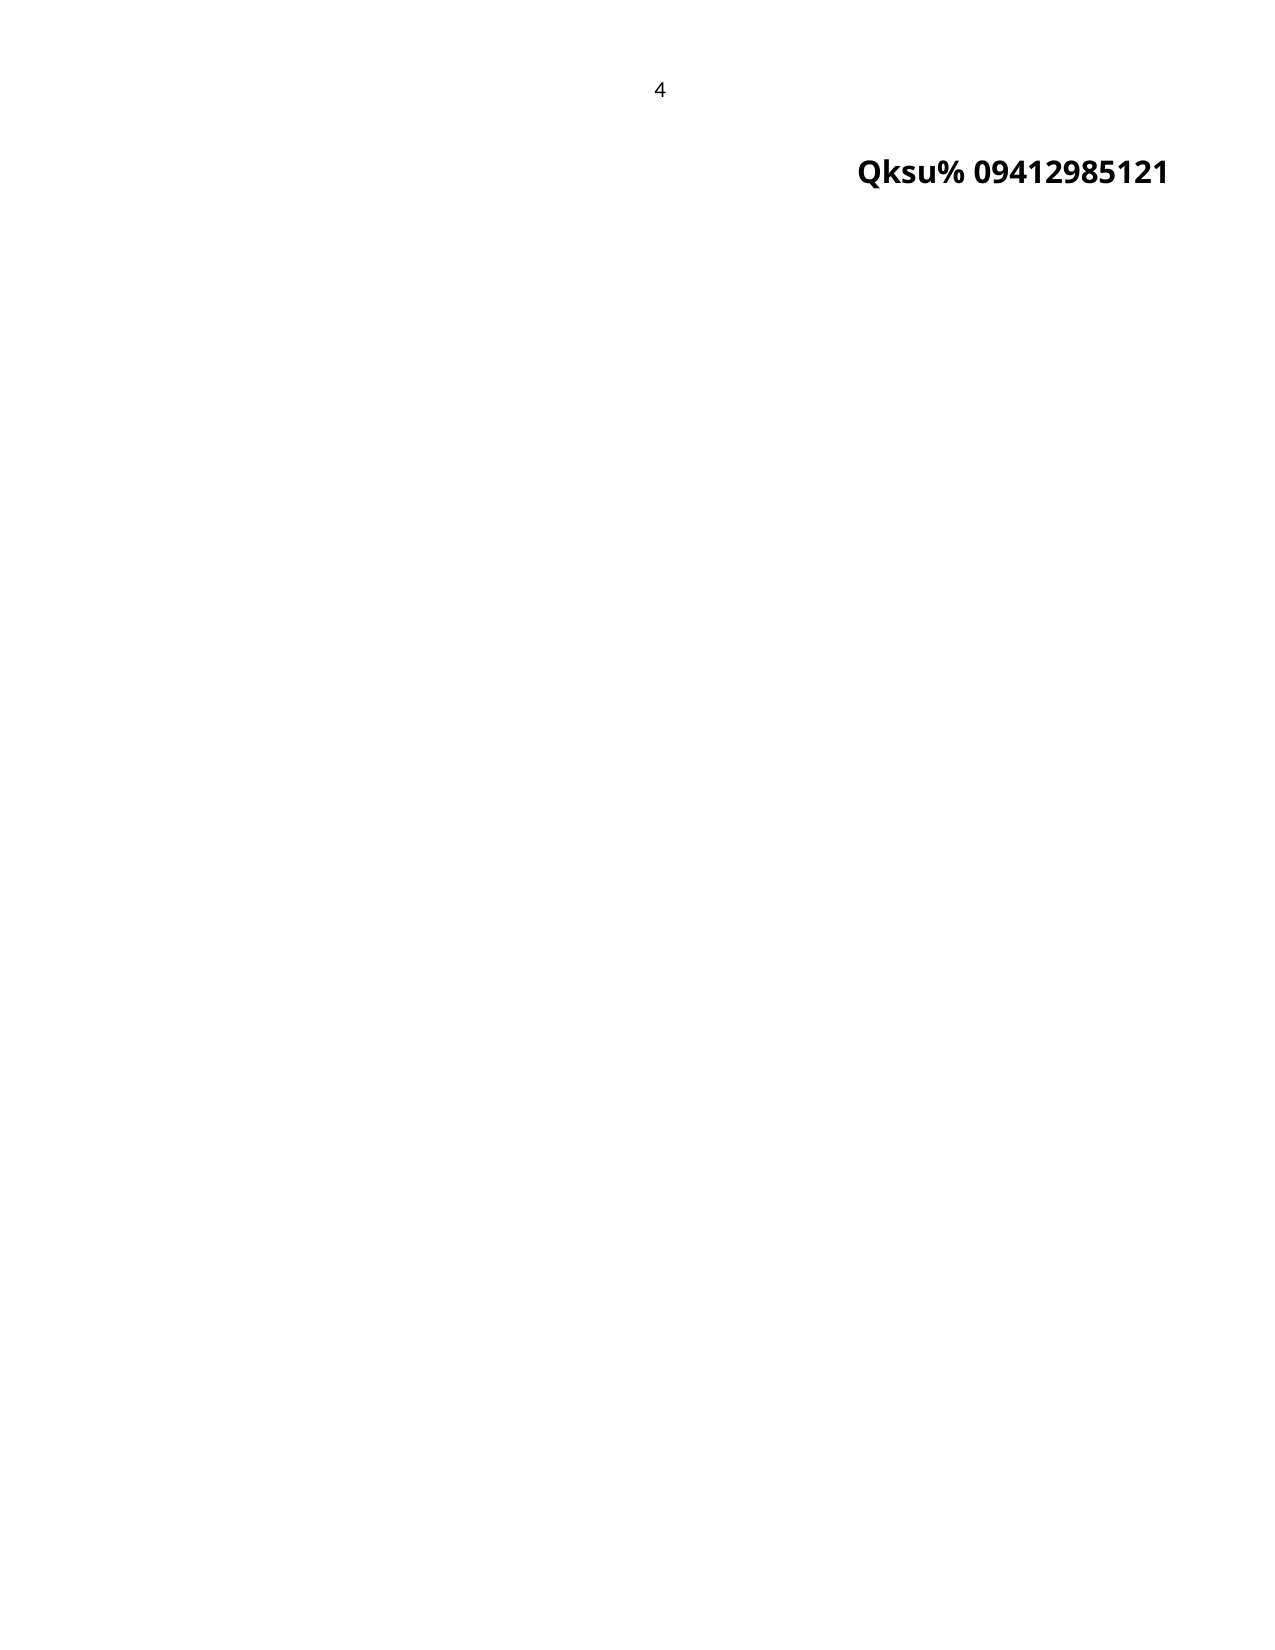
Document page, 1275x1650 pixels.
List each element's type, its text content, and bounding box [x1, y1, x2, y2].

text Qksu% 09412985121 [150, 150, 1170, 193]
